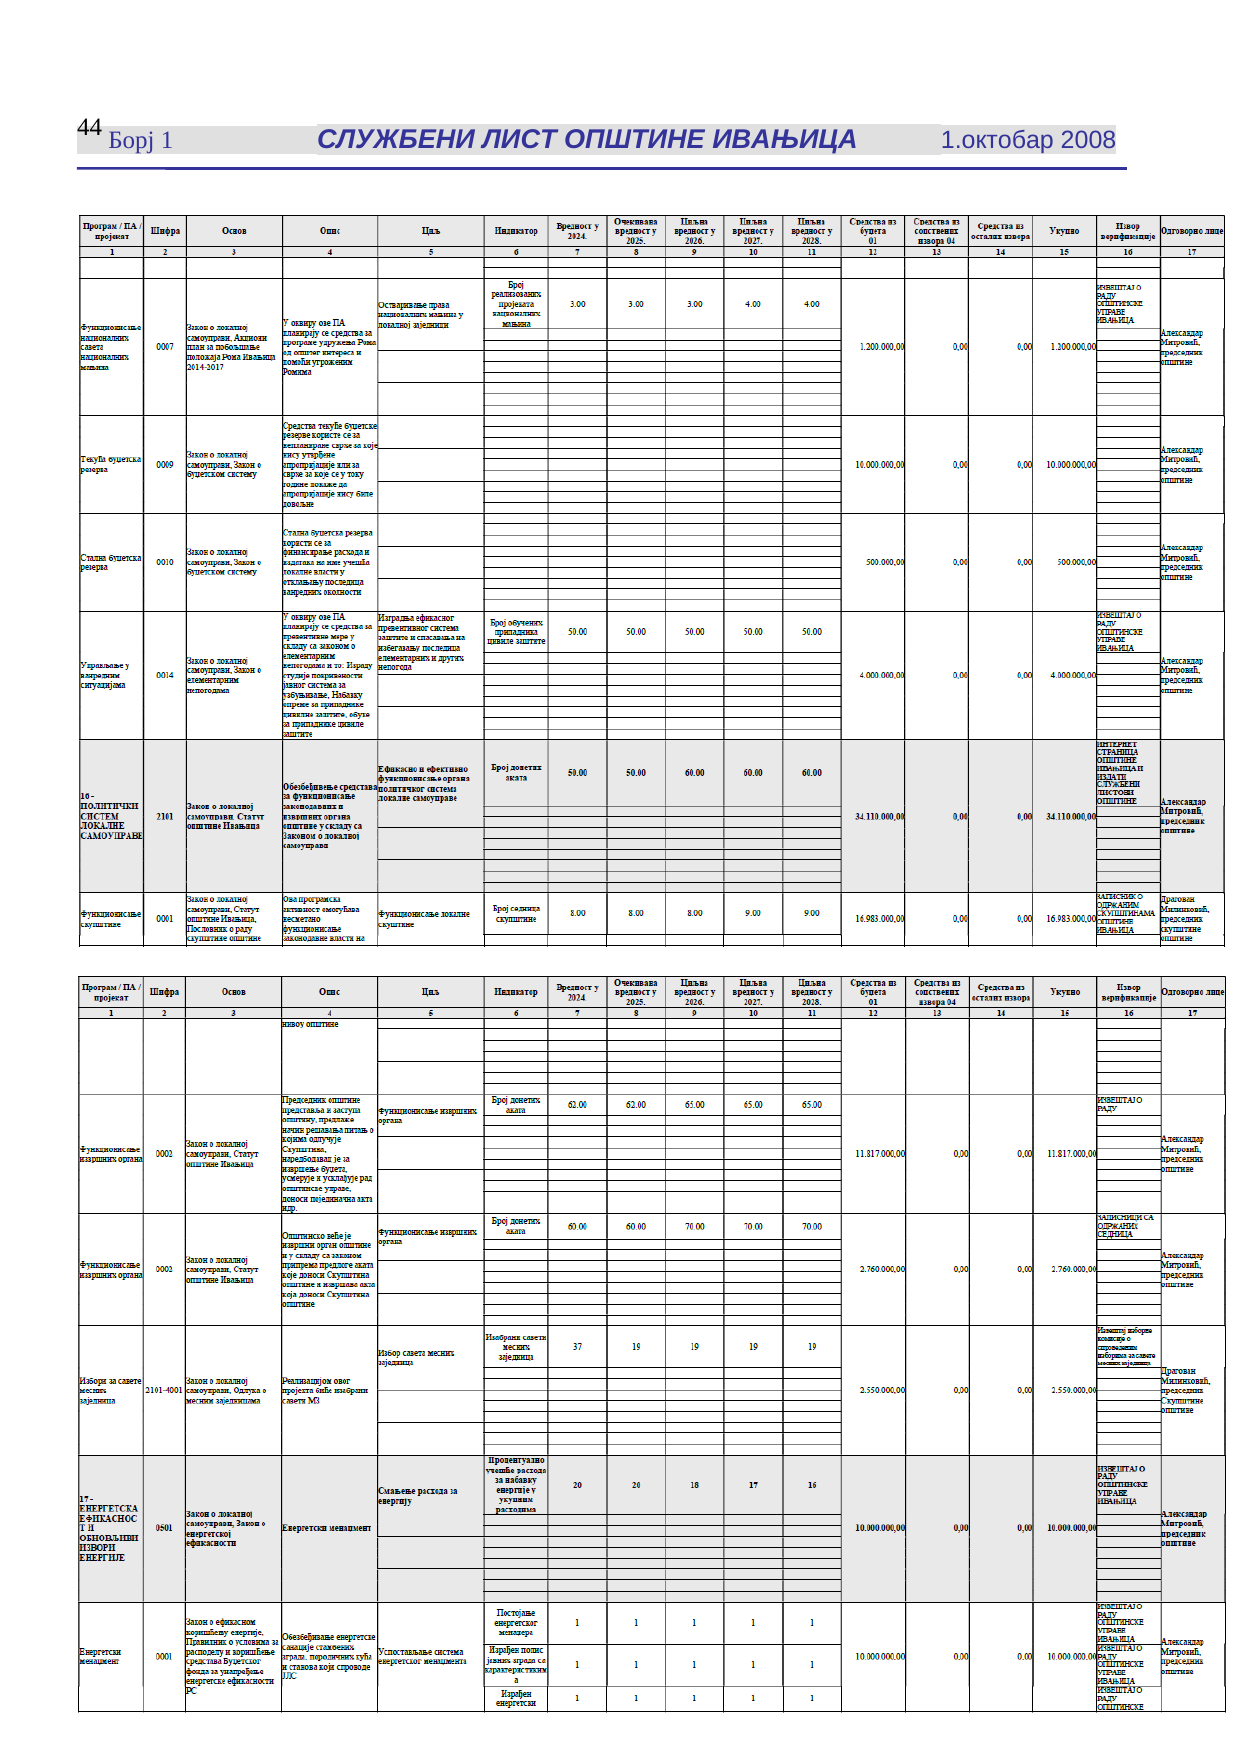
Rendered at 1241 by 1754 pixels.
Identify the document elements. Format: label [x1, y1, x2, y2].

picture [76, 212, 1229, 949]
picture [76, 974, 1229, 1713]
